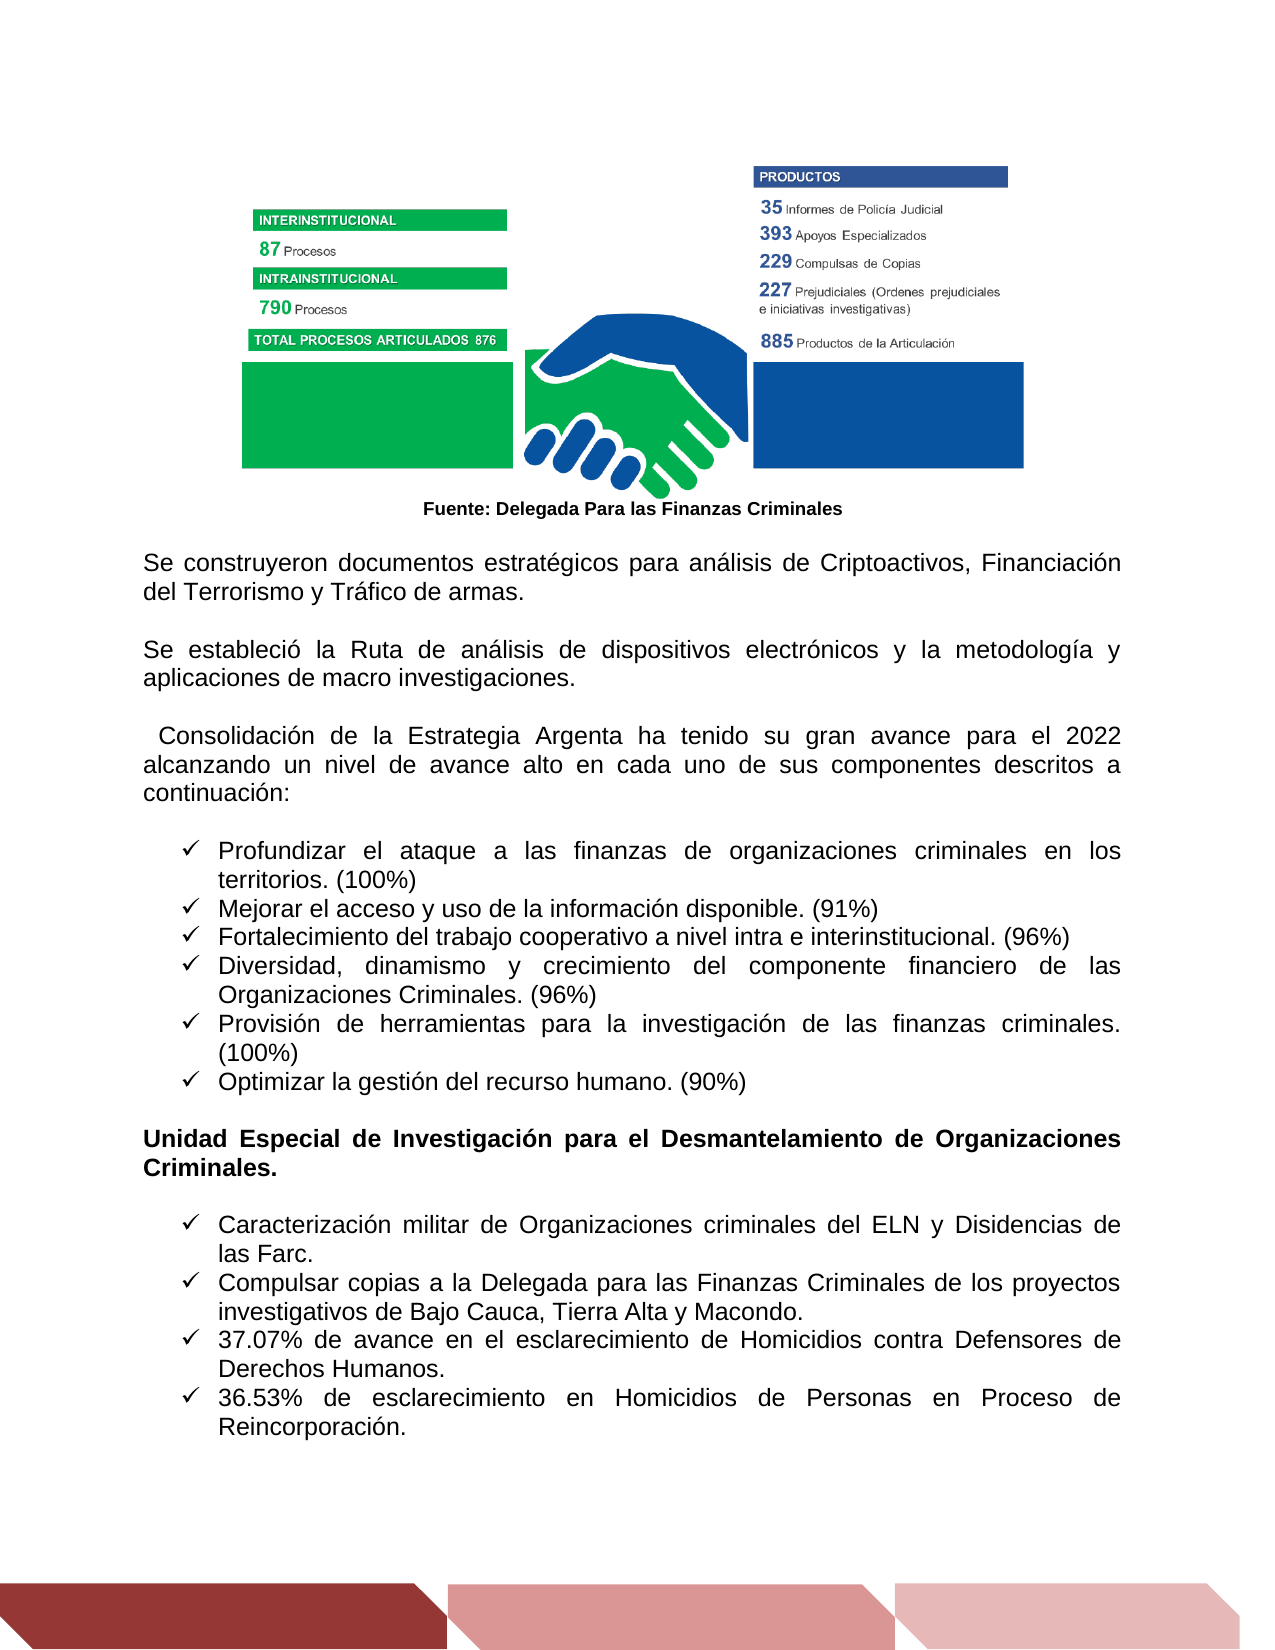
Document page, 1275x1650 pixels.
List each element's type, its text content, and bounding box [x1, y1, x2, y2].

list Fortalecimiento del trabajo cooperativo a nivel intra e interinstitucional. (96%) [180, 922, 1123, 951]
text Fuente: Delegada Para las Finanzas Criminales [143, 498, 1123, 520]
list Optimizar la gestión del recurso humano. (90%) [180, 1066, 1123, 1095]
list Caracterización militar de Organizaciones criminales del ELN y Disidencias de las Farc. [180, 1210, 1123, 1268]
picture [242, 164, 1024, 499]
text Se estableció la Ruta de análisis de dispositivos electrónicos y la metodología y aplicaciones de macro investigaciones. [143, 635, 1123, 692]
text Consolidación de la Estrategia Argenta ha tenido su gran avance para el 2022 alcanzando un nivel de avance alto en cada uno de sus componentes descritos a continuación: [143, 721, 1123, 807]
list Diversidad, dinamismo y crecimiento del componente financiero de las Organizaciones Criminales. (96%) [180, 951, 1123, 1009]
list 37.07% de avance en el esclarecimiento de Homicidios contra Defensores de Derechos Humanos. [180, 1326, 1123, 1383]
list 36.53% de esclarecimiento en Homicidios de Personas en Proceso de Reincorporación. [180, 1383, 1123, 1441]
list Profundizar el ataque a las finanzas de organizaciones criminales en los territorios. (100%) [180, 836, 1123, 893]
list Compulsar copias a la Delegada para las Finanzas Criminales de los proyectos investigativos de Bajo Cauca, Tierra Alta y Macondo. [180, 1268, 1123, 1326]
list Mejorar el acceso y uso de la información disponible. (91%) [180, 893, 1123, 922]
list Provisión de herramientas para la investigación de las finanzas criminales. (100%) [180, 1009, 1123, 1066]
text Se construyeron documentos estratégicos para análisis de Criptoactivos, Financiación del Terrorismo y Tráfico de armas. [143, 548, 1123, 606]
text Unidad Especial de Investigación para el Desmantelamiento de Organizaciones Criminales. [143, 1124, 1123, 1182]
